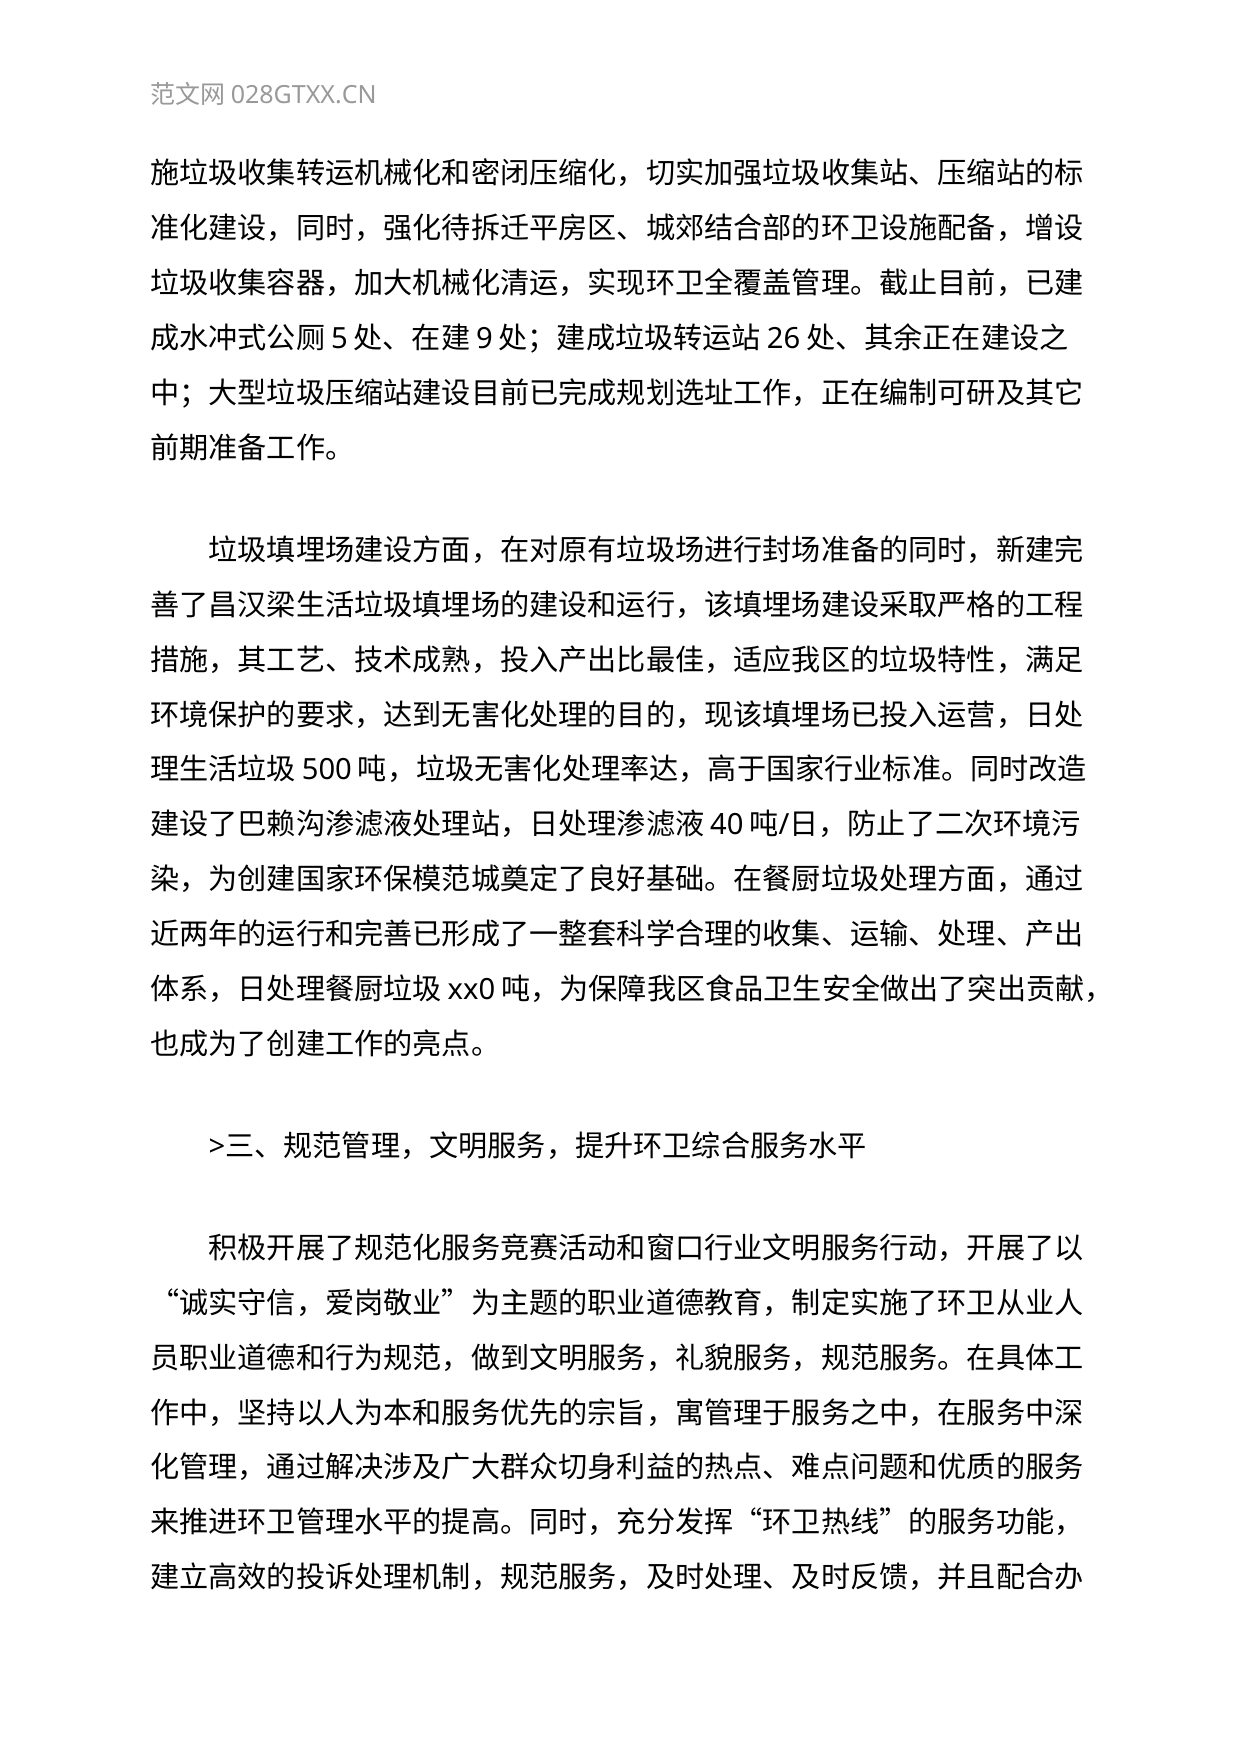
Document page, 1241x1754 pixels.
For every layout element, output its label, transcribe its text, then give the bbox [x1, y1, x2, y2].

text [150, 1224, 1090, 1596]
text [150, 150, 1090, 467]
text 垃圾填埋场建设方面，在对原有垃圾场进行封场准备的同时，新建完善了昌汉梁生活垃圾填埋场的建设和运行，该填埋场建设采取严格的工程措施，其工艺、技术成熟，投入产出比最佳，适应我区的垃圾特性，满足环境保护的要求，达到无害化处理的目的，现该填埋场已投入运营，日处理生活垃圾500吨，垃圾无害化处理率达，高于国家行业标准。同时改造建设了巴赖沟渗滤液处理站，日处理渗滤液40吨/日，防止了二次环境污染，为创建国家环保模范城奠定了良好基础。在餐厨垃圾处理方面，通过近两年的运行和完善已形成了一整套科学合理的收集、运输、处理、产出体系，日处理餐厨垃圾xx0吨，为保障我区食品卫生安全做出了突出贡献，也成为了创建工作的亮点。 [150, 526, 1090, 1063]
text >三、规范管理，文明服务，提升环卫综合服务水平 [150, 1122, 1090, 1165]
